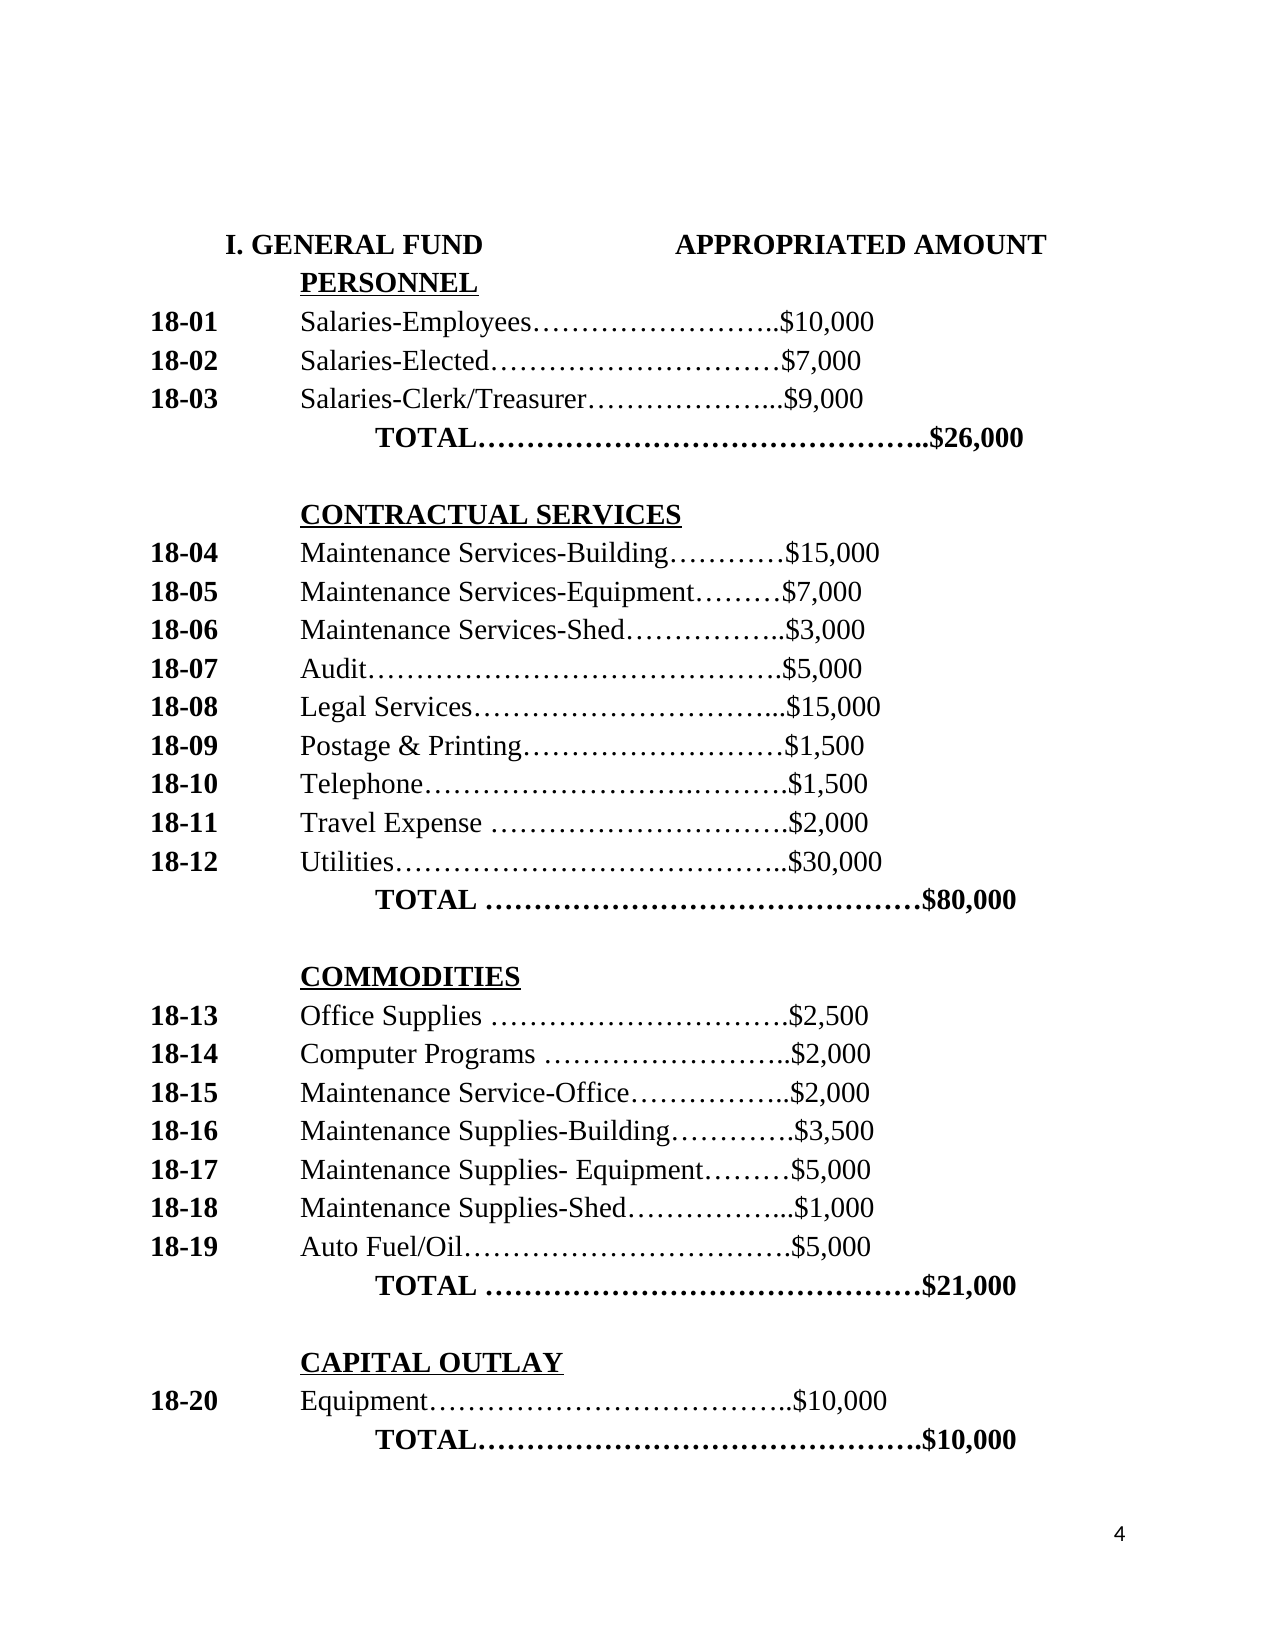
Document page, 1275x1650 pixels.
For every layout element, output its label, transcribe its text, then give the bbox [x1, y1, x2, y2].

text 18-09 Postage & Printing………………………$1,500 [150, 728, 1125, 762]
text TOTAL………………………………………..$26,000 [150, 420, 1125, 453]
text CAPITAL OUTLAY [150, 1345, 1125, 1378]
text PERSONNEL [150, 266, 1125, 299]
text 18-06 Maintenance Services-Shed……………..$3,000 [150, 612, 1125, 646]
text 18-03 Salaries-Clerk/Treasurer………………...$9,000 [150, 381, 1125, 415]
text 18-20 Equipment………………………………..$10,000 [150, 1383, 1125, 1417]
text COMMODITIES [150, 959, 1125, 993]
text 18-04 Maintenance Services-Building…………$15,000 [150, 535, 1125, 569]
text 18-16 Maintenance Supplies-Building………….$3,500 [150, 1113, 1125, 1147]
text 18-19 Auto Fuel/Oil…………………………….$5,000 [150, 1229, 1125, 1263]
text 18-11 Travel Expense ………………………….$2,000 [150, 805, 1125, 839]
text 18-05 Maintenance Services-Equipment………$7,000 [150, 574, 1125, 607]
text TOTAL ………………………………………$80,000 [150, 882, 1125, 916]
text 18-07 Audit…………………………………….$5,000 [150, 651, 1125, 684]
text I. GENERAL FUND APPROPRIATED AMOUNT [150, 227, 1125, 261]
text 18-08 Legal Services…………………………...$15,000 [150, 689, 1125, 723]
text 18-01 Salaries-Employees……………………..$10,000 [150, 304, 1125, 338]
text 18-10 Telephone……………………….……….$1,500 [150, 767, 1125, 800]
text 18-13 Office Supplies ………………………….$2,500 [150, 998, 1125, 1031]
text 18-14 Computer Programs ……………………..$2,000 [150, 1036, 1125, 1070]
text 18-18 Maintenance Supplies-Shed……………...$1,000 [150, 1191, 1125, 1224]
text 18-12 Utilities…………………………………..$30,000 [150, 844, 1125, 877]
text TOTAL……………………………………….$10,000 [150, 1422, 1125, 1455]
text 18-17 Maintenance Supplies- Equipment………$5,000 [150, 1152, 1125, 1186]
text CONTRACTUAL SERVICES [150, 497, 1125, 530]
text 18-02 Salaries-Elected…………………………$7,000 [150, 343, 1125, 376]
text 18-15 Maintenance Service-Office……………..$2,000 [150, 1075, 1125, 1108]
text TOTAL ………………………………………$21,000 [150, 1268, 1125, 1301]
